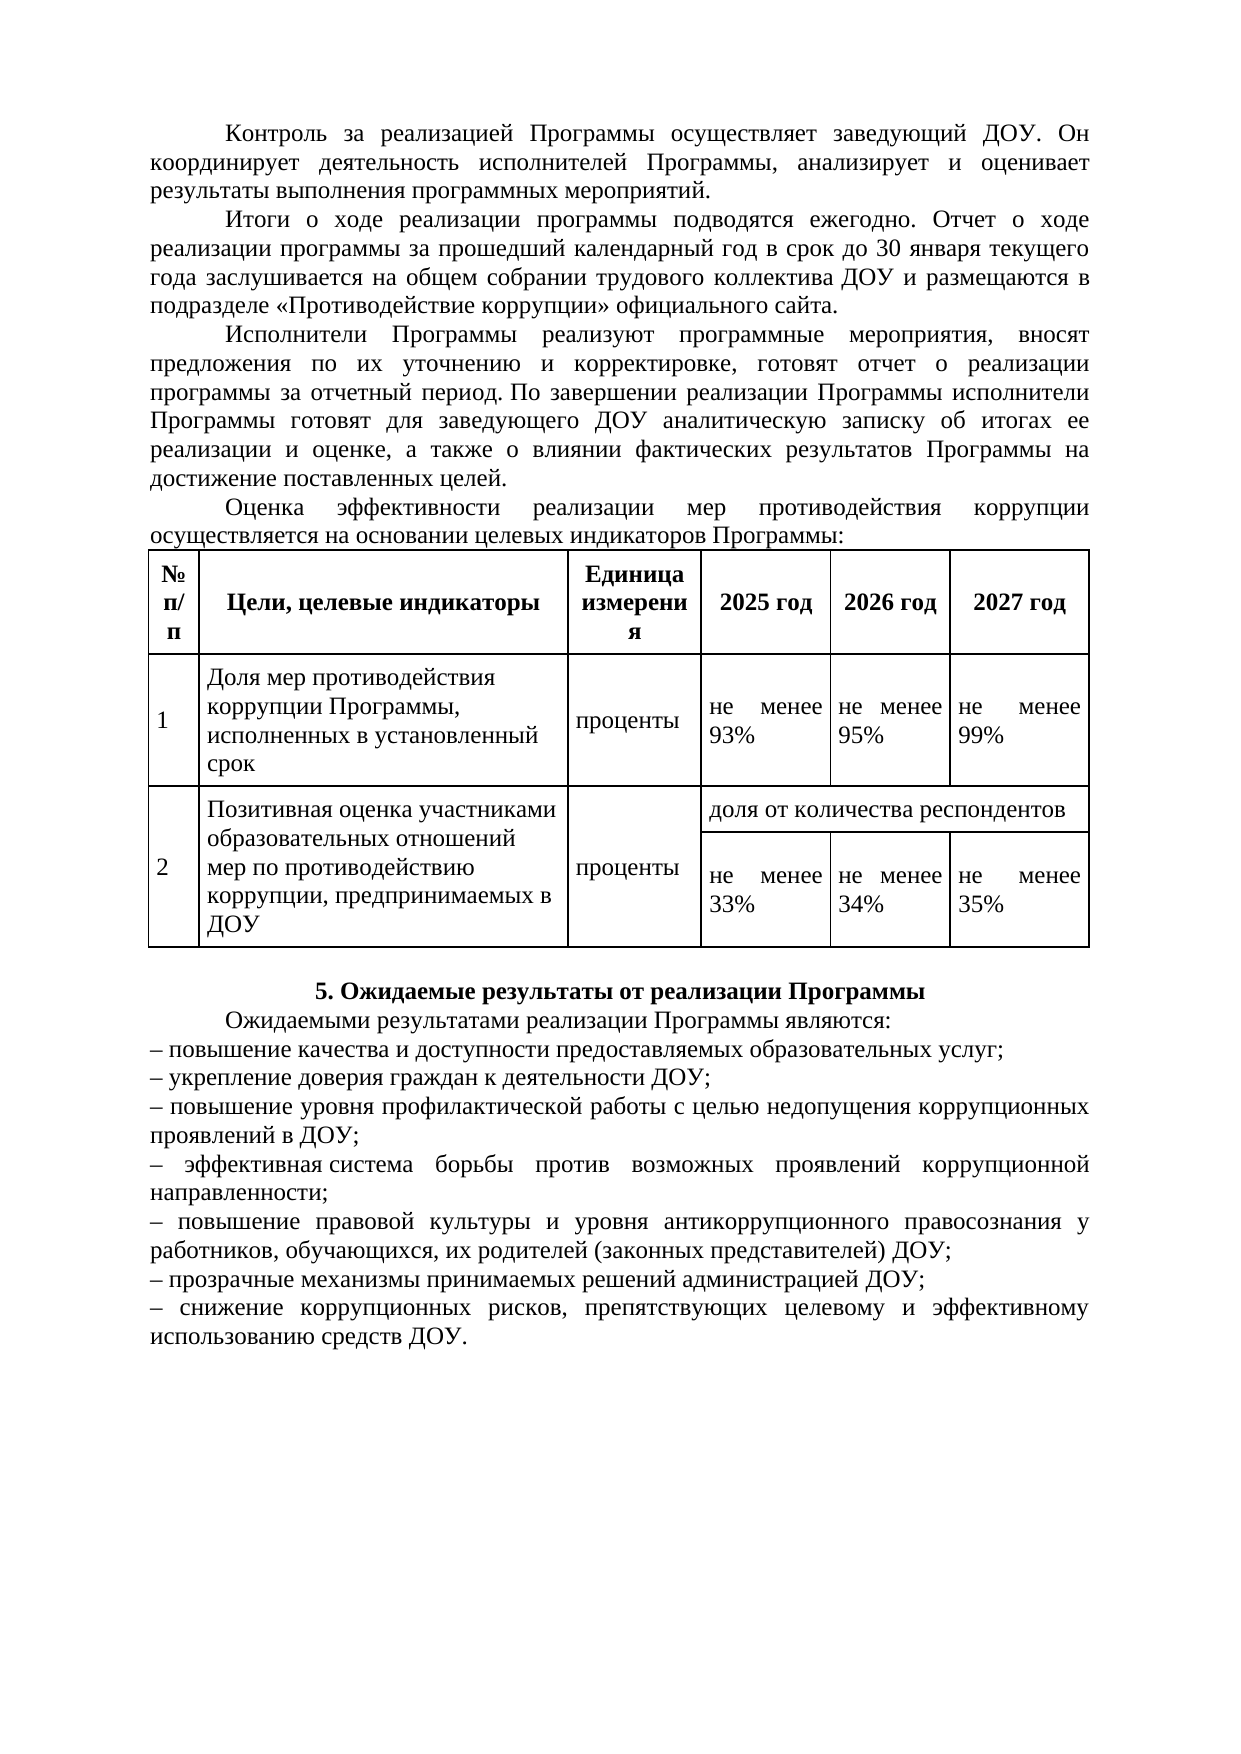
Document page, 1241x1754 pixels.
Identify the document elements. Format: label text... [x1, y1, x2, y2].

table_header 2025 год [702, 551, 830, 653]
table_header 2026 год [831, 551, 949, 653]
text Итоги о ходе реализации программы подводятся ежегодно. Отчет о ходе реализации программы за прошедший календарный год в срок до 30 января текущего года заслушивается на общем собрании трудового коллектива ДОУ и размещаются в подразделе «Противодействие коррупции» официального сайта. [150, 204, 1090, 319]
table_header 2027 год [951, 551, 1088, 653]
table_header Цели, целевые индикаторы [200, 551, 567, 653]
table_header № п/п [149, 551, 198, 653]
text Контроль за реализацией Программы осуществляет заведующий ДОУ. Он координирует деятельность исполнителей Программы, анализирует и оценивает результаты выполнения программных мероприятий. [150, 118, 1090, 204]
table_cell Позитивная оценка участниками образовательных отношений мер по противодействию коррупции, предпринимаемых в ДОУ [200, 787, 567, 946]
table_cell не менее 95% [831, 655, 949, 785]
text Исполнители Программы реализуют программные мероприятия, вносят предложения по их уточнению и корректировке, готовят отчет о реализации программы за отчетный период. По завершении реализации Программы исполнители Программы готовят для заведующего ДОУ аналитическую записку об итогах ее реализации и оценке, а также о влиянии фактических результатов Программы на достижение поставленных целей. [150, 319, 1090, 492]
table_cell не менее 93% [702, 655, 830, 785]
table_cell 1 [149, 655, 198, 785]
table_cell 2 [149, 787, 198, 946]
table_cell не менее 33% [702, 833, 830, 946]
text – снижение коррупционных рисков, препятствующих целевому и эффективному использованию средств ДОУ. [150, 1292, 1090, 1350]
text – эффективная система борьбы против возможных проявлений коррупционной направленности; [150, 1149, 1090, 1206]
text Ожидаемыми результатами реализации Программы являются: [150, 1005, 1090, 1034]
text 5. Ожидаемые результаты от реализации Программы [150, 976, 1090, 1005]
table_cell Доля мер противодействия коррупции Программы, исполненных в установленный срок [200, 655, 567, 785]
text – прозрачные механизмы принимаемых решений администрацией ДОУ; [150, 1264, 1090, 1292]
text – повышение качества и доступности предоставляемых образовательных услуг; [150, 1034, 1090, 1062]
text – повышение уровня профилактической работы с целью недопущения коррупционных проявлений в ДОУ; [150, 1091, 1090, 1149]
table_header Единица измерения [569, 551, 700, 653]
table_cell доля от количества респондентов [702, 787, 1088, 831]
table_cell проценты [569, 655, 700, 785]
text – повышение правовой культуры и уровня антикоррупционного правосознания у работников, обучающихся, их родителей (законных представителей) ДОУ; [150, 1206, 1090, 1264]
text – укрепление доверия граждан к деятельности ДОУ; [150, 1062, 1090, 1091]
table_cell не менее 35% [951, 833, 1088, 946]
table_cell проценты [569, 787, 700, 946]
text Оценка эффективности реализации мер противодействия коррупции осуществляется на основании целевых индикаторов Программы: [150, 492, 1090, 549]
table_cell не менее 99% [951, 655, 1088, 785]
table_cell не менее 34% [831, 833, 949, 946]
